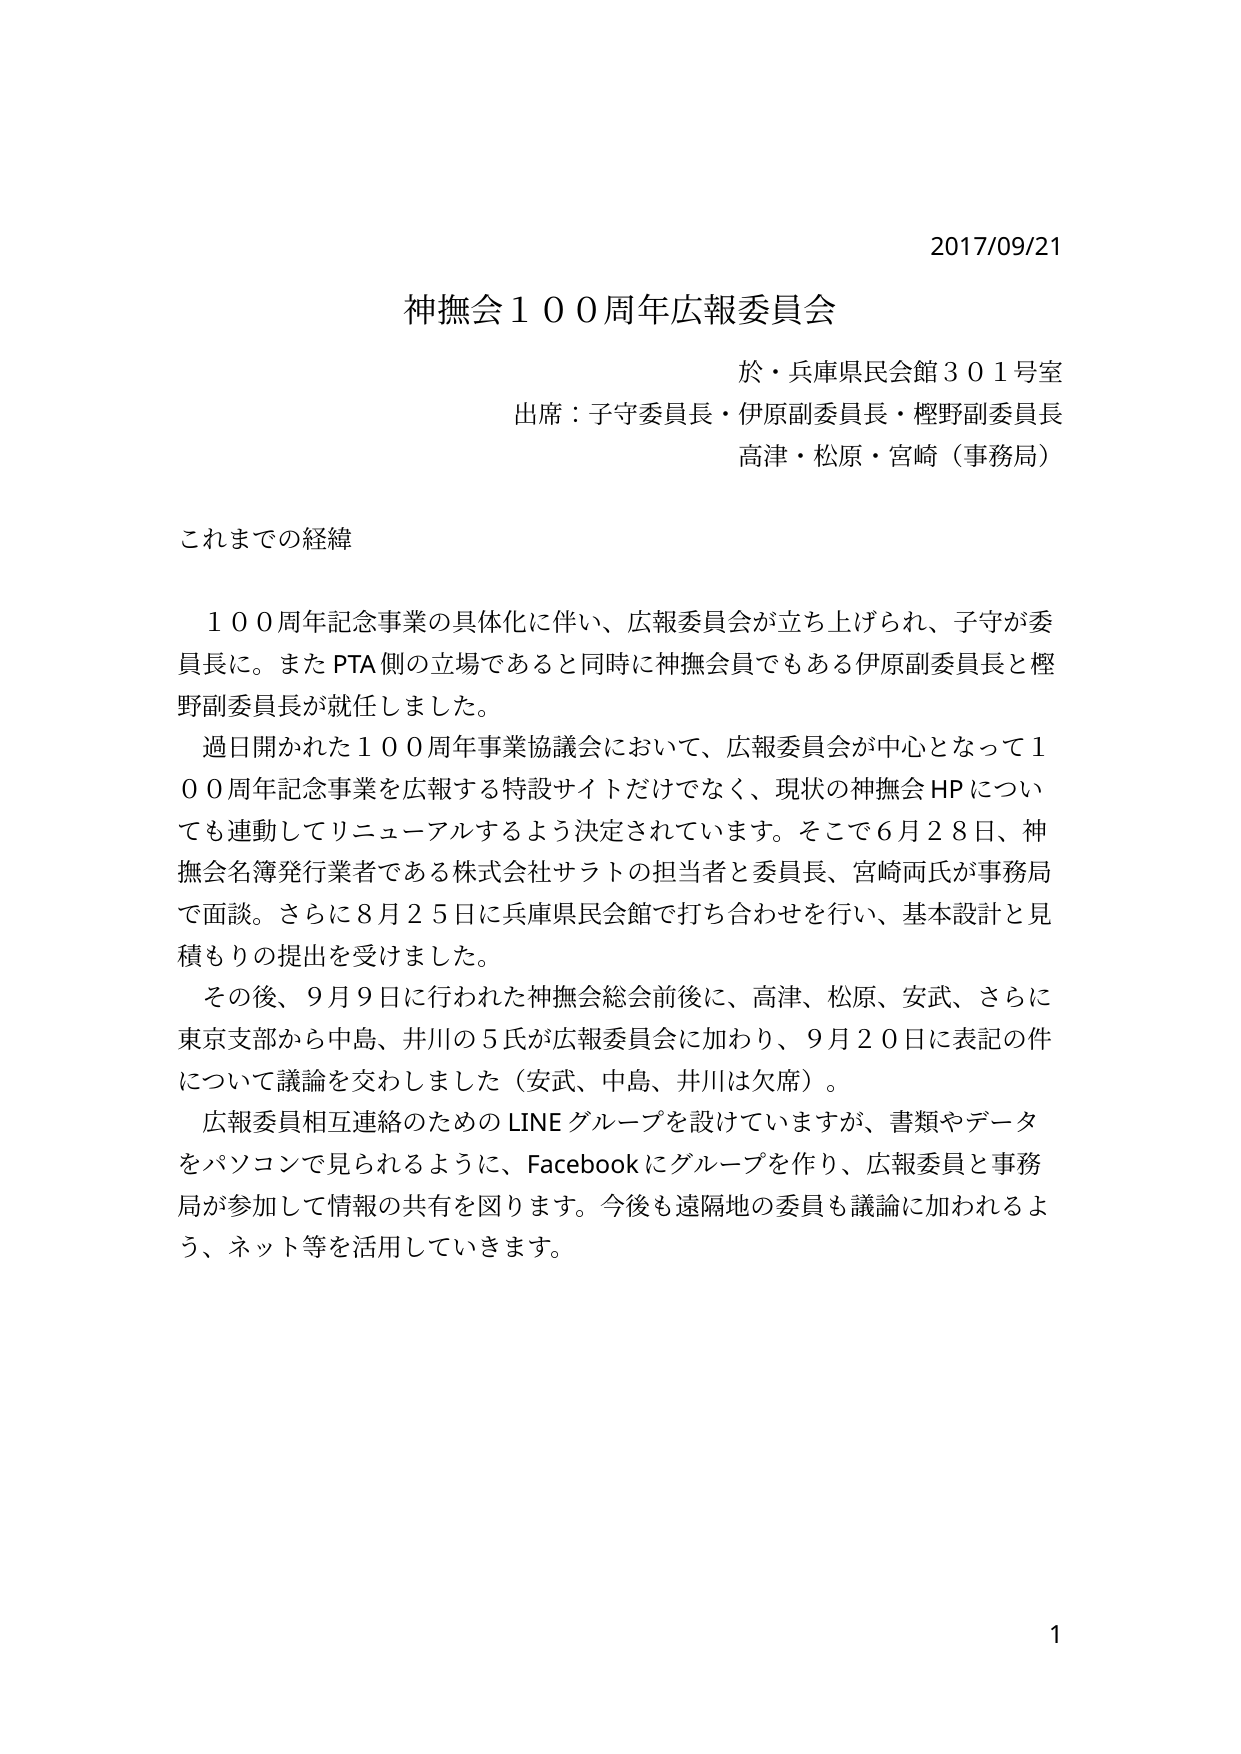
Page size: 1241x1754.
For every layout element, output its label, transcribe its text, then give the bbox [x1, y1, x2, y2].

text 神撫会１００周年広報委員会 [177, 267, 1063, 350]
text 2017/09/21 [177, 225, 1063, 267]
text 広報委員相互連絡のためのLINEグループを設けていますが、書類やデータをパソコンで見られるように、Facebookにグループを作り、広報委員と事務局が参加して情報の共有を図ります。今後も遠隔地の委員も議論に加われるよう、ネット等を活用していきます。 [177, 1100, 1063, 1267]
text 於・兵庫県民会館３０１号室 [177, 350, 1063, 392]
text 高津・松原・宮崎（事務局） [177, 433, 1063, 475]
text これまでの経緯 [177, 517, 1063, 558]
text １００周年記念事業の具体化に伴い、広報委員会が立ち上げられ、子守が委員長に。またPTA側の立場であると同時に神撫会員でもある伊原副委員長と樫野副委員長が就任しました。 [177, 600, 1063, 725]
text その後、９月９日に行われた神撫会総会前後に、高津、松原、安武、さらに東京支部から中島、井川の５氏が広報委員会に加わり、９月２０日に表記の件について議論を交わしました（安武、中島、井川は欠席）。 [177, 975, 1063, 1100]
text 過日開かれた１００周年事業協議会において、広報委員会が中心となって１００周年記念事業を広報する特設サイトだけでなく、現状の神撫会HPについても連動してリニューアルするよう決定されています。そこで６月２８日、神撫会名簿発行業者である株式会社サラトの担当者と委員長、宮崎両氏が事務局で面談。さらに８月２５日に兵庫県民会館で打ち合わせを行い、基本設計と見積もりの提出を受けました。 [177, 725, 1063, 975]
text 出席：子守委員長・伊原副委員長・樫野副委員長 [177, 392, 1063, 433]
